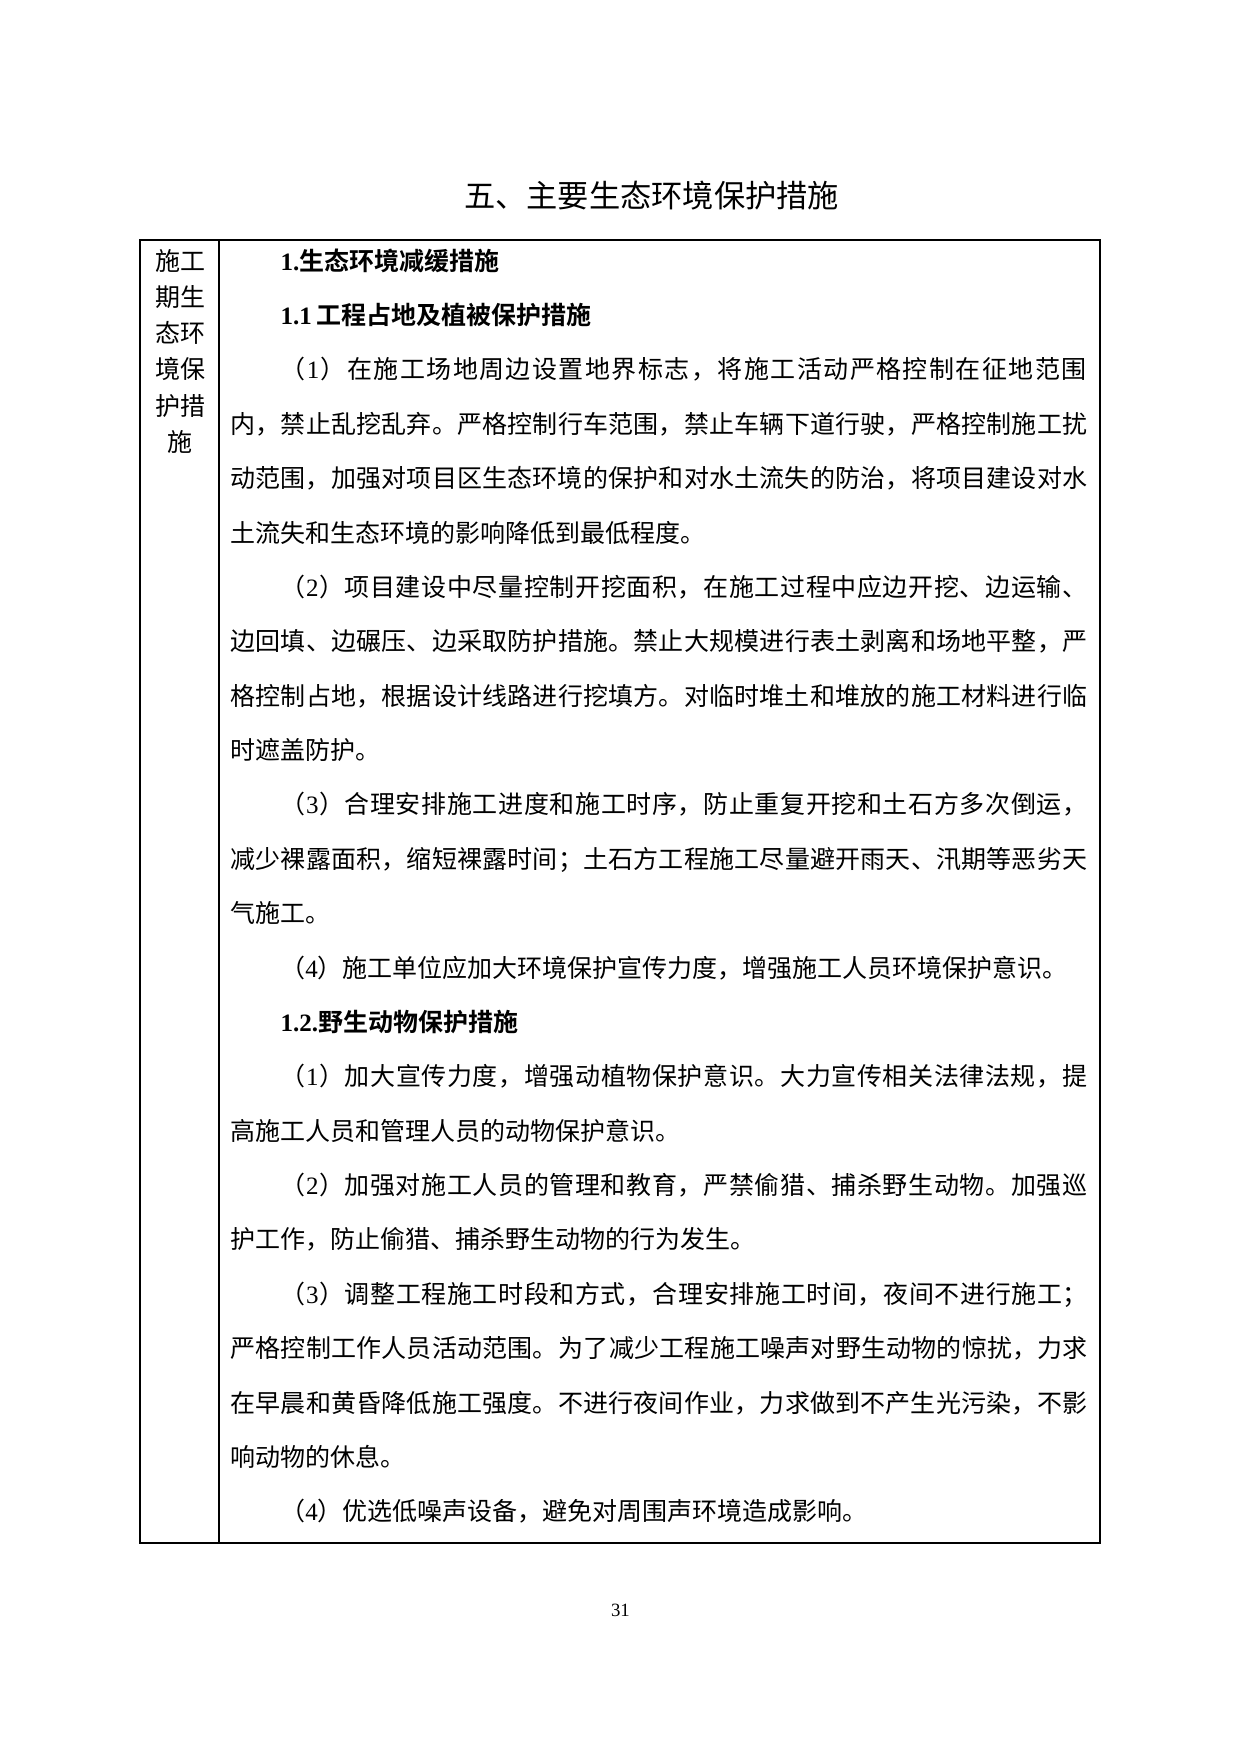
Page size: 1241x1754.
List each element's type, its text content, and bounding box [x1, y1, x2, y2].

table_header 施工期生态环境保护措施 [141, 241, 218, 1542]
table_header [220, 241, 1099, 1542]
text 五、主要生态环境保护措施 [187, 171, 1053, 216]
